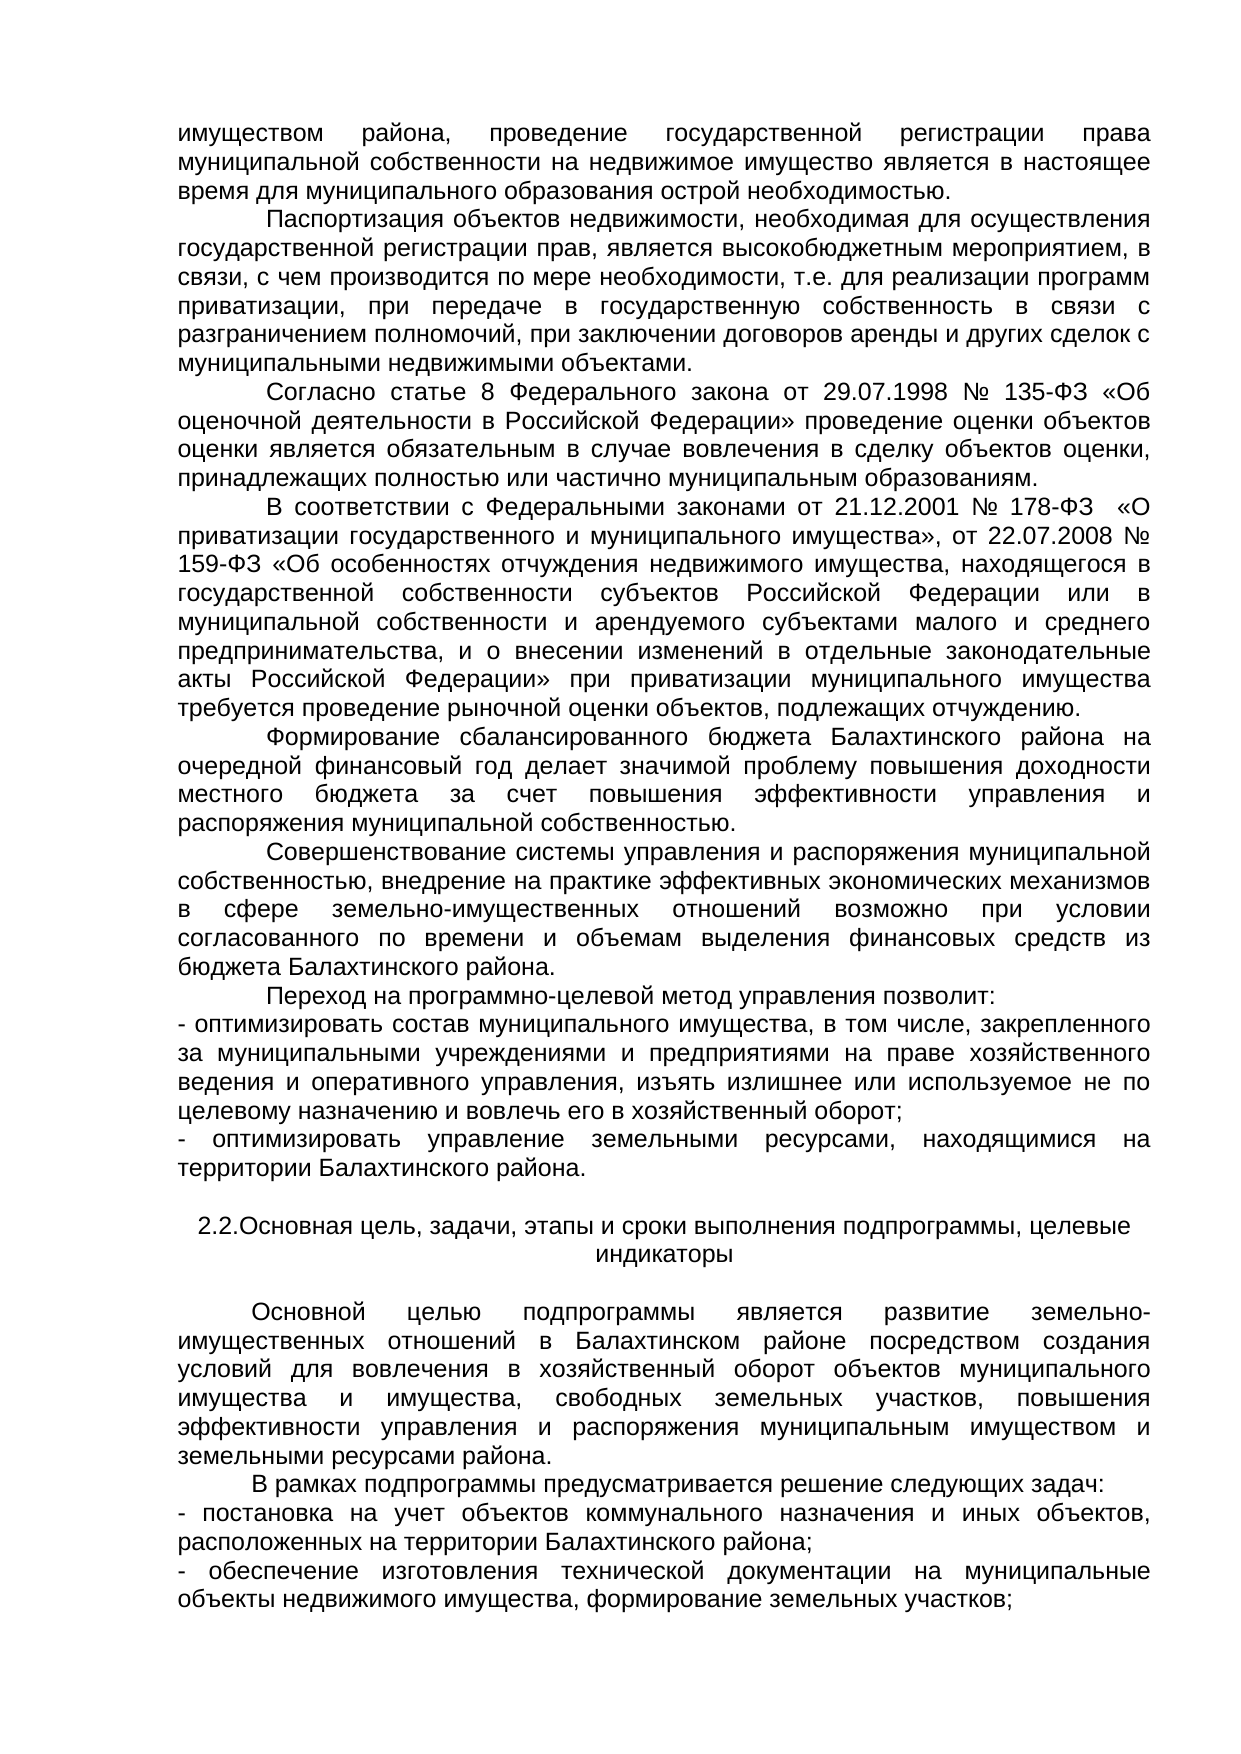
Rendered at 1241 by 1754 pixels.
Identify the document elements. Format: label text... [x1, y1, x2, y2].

text - оптимизировать управление земельными ресурсами, находящимися на территории Балахтинского района. [177, 1124, 1152, 1182]
text - постановка на учет объектов коммунального назначения и иных объектов, расположенных на территории Балахтинского района; [177, 1498, 1152, 1556]
text - оптимизировать состав муниципального имущества, в том числе, закрепленного за муниципальными учреждениями и предприятиями на праве хозяйственного ведения и оперативного управления, изъять излишнее или используемое не по целевому назначению и вовлечь его в хозяйственный оборот; [177, 1009, 1152, 1124]
text Формирование сбалансированного бюджета Балахтинского района на очередной финансовый год делает значимой проблему повышения доходности местного бюджета за счет повышения эффективности управления и распоряжения муниципальной собственностью. [177, 722, 1152, 837]
text Паспортизация объектов недвижимости, необходимая для осуществления государственной регистрации прав, является высокобюджетным мероприятием, в связи, с чем производится по мере необходимости, т.е. для реализации программ приватизации, при передаче в государственную собственность в связи с разграничением полномочий, при заключении договоров аренды и других сделок с муниципальными недвижимыми объектами. [177, 204, 1152, 377]
text В рамках подпрограммы предусматривается решение следующих задач: [177, 1469, 1152, 1498]
text Согласно статье 8 Федерального закона от 29.07.1998 № 135-ФЗ «Об оценочной деятельности в Российской Федерации» проведение оценки объектов оценки является обязательным в случае вовлечения в сделку объектов оценки, принадлежащих полностью или частично муниципальным образованиям. [177, 377, 1152, 492]
text Совершенствование системы управления и распоряжения муниципальной собственностью, внедрение на практике эффективных экономических механизмов в сфере земельно-имущественных отношений возможно при условии согласованного по времени и объемам выделения финансовых средств из бюджета Балахтинского района. [177, 837, 1152, 981]
text Основной целью подпрограммы является развитие земельно-имущественных отношений в Балахтинском районе посредством создания условий для вовлечения в хозяйственный оборот объектов муниципального имущества и имущества, свободных земельных участков, повышения эффективности управления и распоряжения муниципальным имуществом и земельными ресурсами района. [177, 1297, 1152, 1469]
text 2.2.Основная цель, задачи, этапы и сроки выполнения подпрограммы, целевые индикаторы [177, 1211, 1152, 1268]
text Переход на программно-целевой метод управления позволит: [177, 981, 1152, 1009]
text - обеспечение изготовления технической документации на муниципальные объекты недвижимого имущества, формирование земельных участков; [177, 1556, 1152, 1613]
text В соответствии с Федеральными законами от 21.12.2001 № 178-ФЗ «О приватизации государственного и муниципального имущества», от 22.07.2008 № 159-ФЗ «Об особенностях отчуждения недвижимого имущества, находящегося в государственной собственности субъектов Российской Федерации или в муниципальной собственности и арендуемого субъектами малого и среднего предпринимательства, и о внесении изменений в отдельные законодательные акты Российской Федерации» при приватизации муниципального имущества требуется проведение рыночной оценки объектов, подлежащих отчуждению. [177, 492, 1152, 722]
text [177, 118, 1152, 204]
